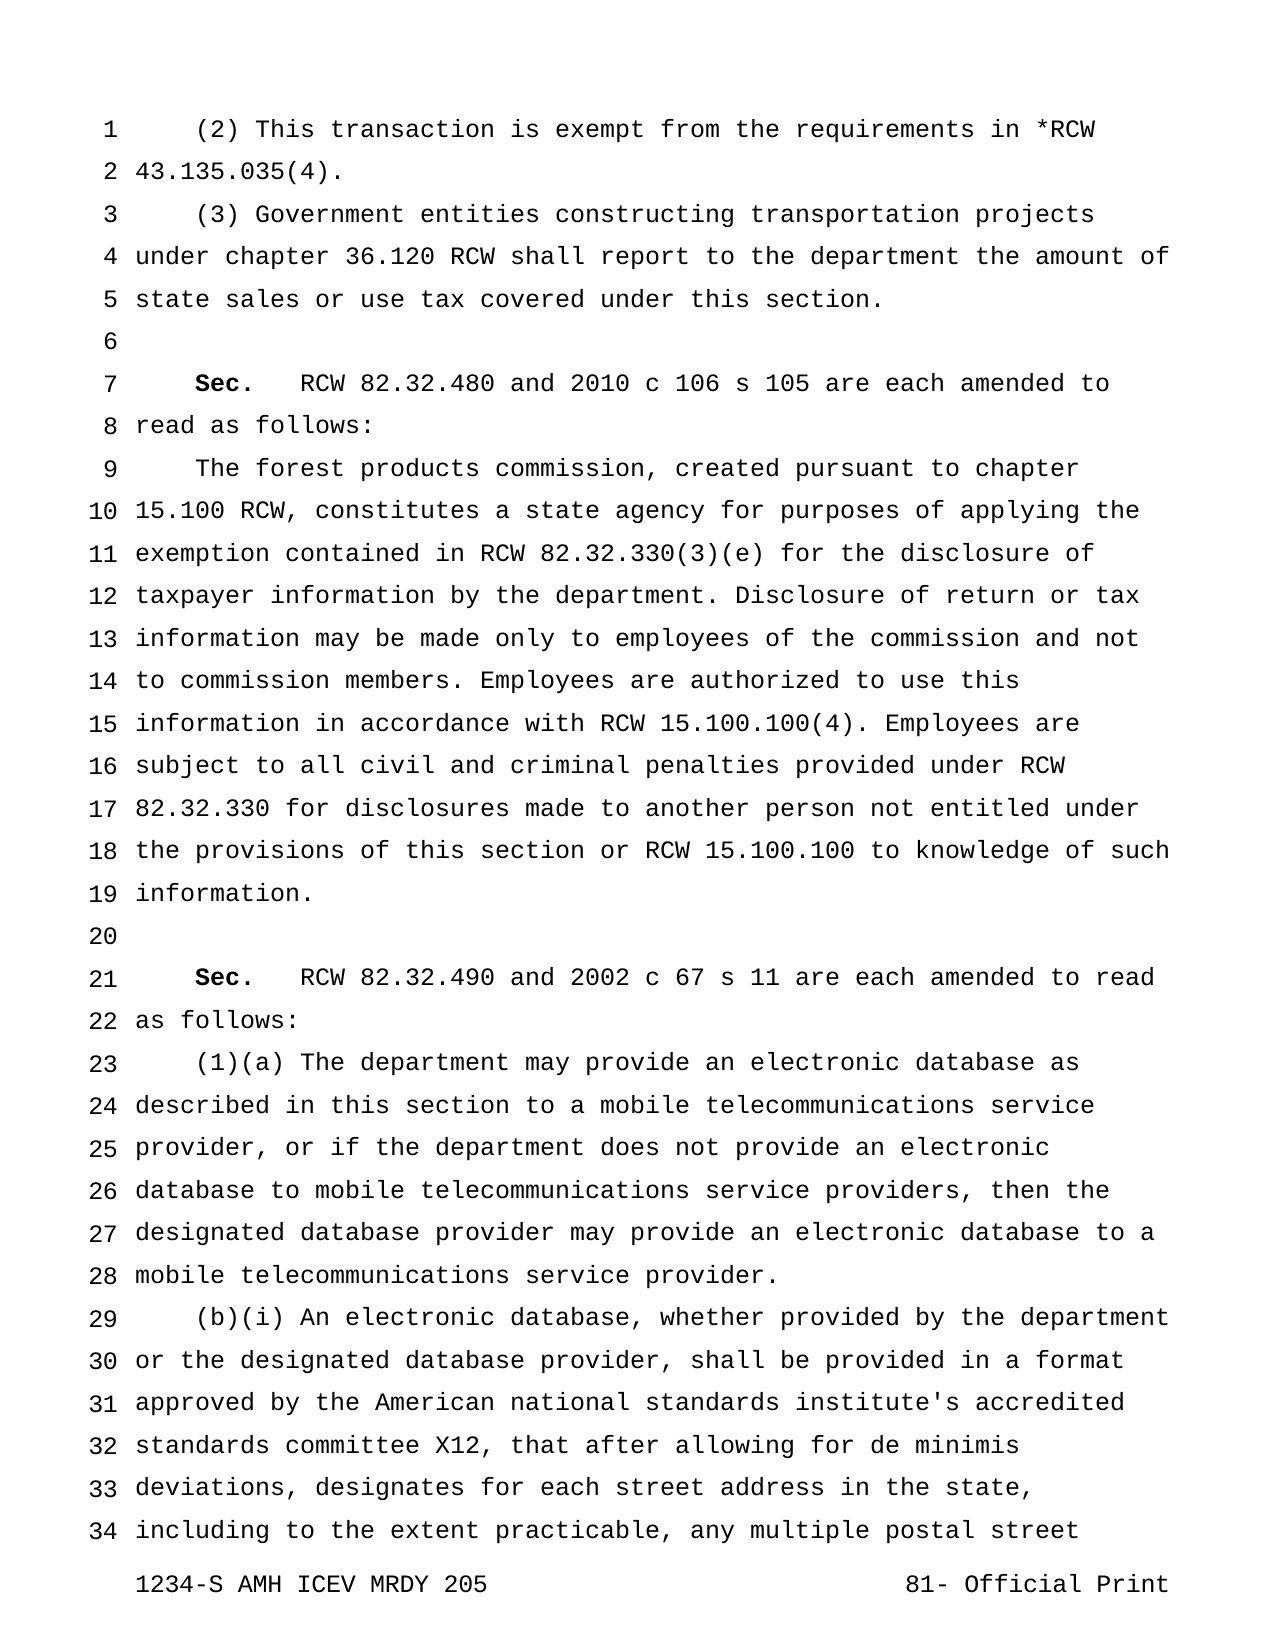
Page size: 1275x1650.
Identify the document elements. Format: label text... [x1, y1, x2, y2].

text (2) This transaction is exempt from the requirements in *RCW 43.135.035(4). [135, 103, 1170, 188]
text (3) Government entities constructing transportation projects under chapter 36.120 RCW shall report to the department the amount of state sales or use tax covered under this section. [135, 188, 1170, 316]
text Sec. RCW 82.32.490 and 2002 c 67 s 11 are each amended to read as follows: [135, 952, 1170, 1037]
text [135, 1292, 1170, 1547]
text The forest products commission, created pursuant to chapter 15.100 RCW, constitutes a state agency for purposes of applying the exemption contained in RCW 82.32.330(3)(e) for the disclosure of taxpayer information by the department. Disclosure of return or tax information may be made only to employees of the commission and not to commission members. Employees are authorized to use this information in accordance with RCW 15.100.100(4). Employees are subject to all civil and criminal penalties provided under RCW 82.32.330 for disclosures made to another person not entitled under the provisions of this section or RCW 15.100.100 to knowledge of such information. [135, 442, 1170, 910]
text Sec. RCW 82.32.480 and 2010 c 106 s 105 are each amended to read as follows: [135, 357, 1170, 442]
text (1)(a) The department may provide an electronic database as described in this section to a mobile telecommunications service provider, or if the department does not provide an electronic database to mobile telecommunications service providers, then the designated database provider may provide an electronic database to a mobile telecommunications service provider. [135, 1037, 1170, 1292]
